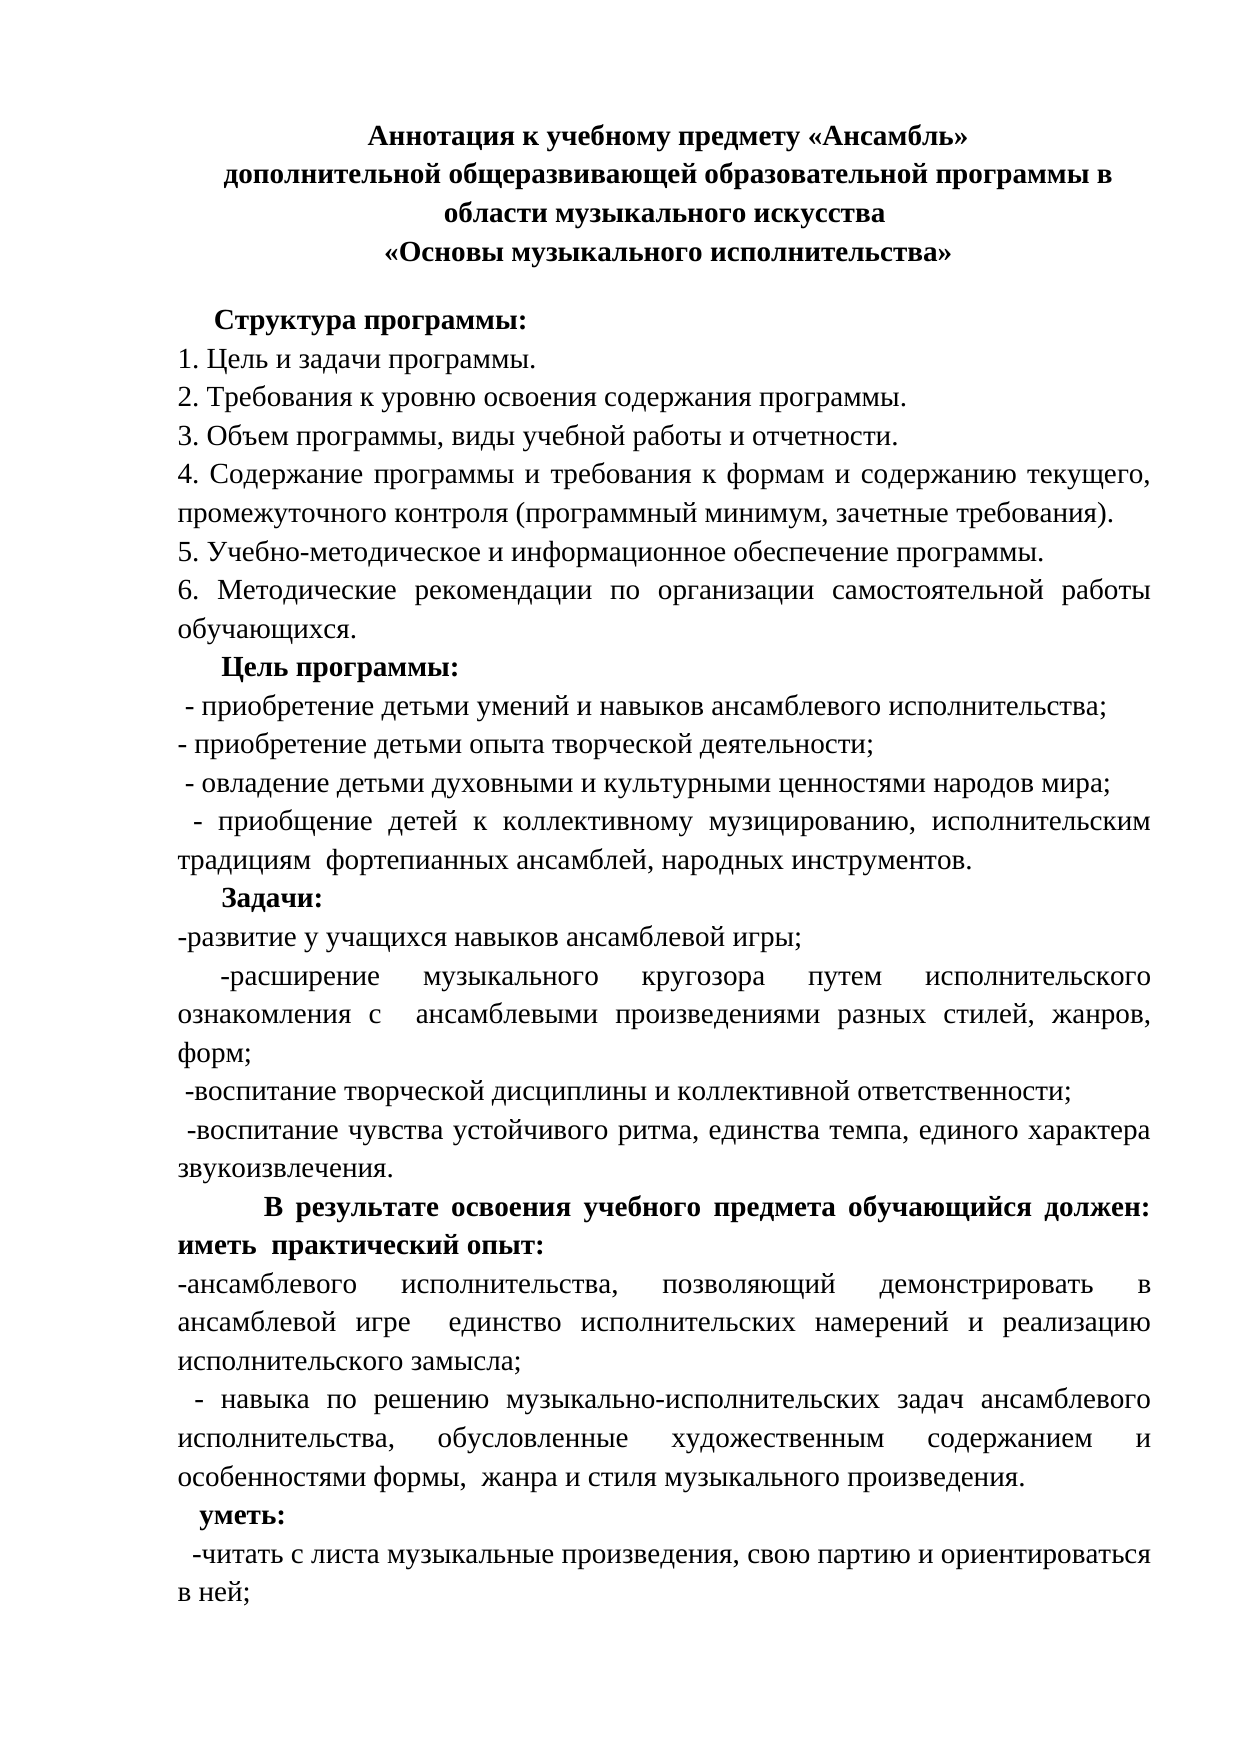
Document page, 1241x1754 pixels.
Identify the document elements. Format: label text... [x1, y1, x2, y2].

text Задачи: [177, 881, 1152, 914]
text Цель программы: [177, 649, 1152, 683]
text Аннотация к учебному предмету «Ансамбль» [177, 118, 1152, 152]
text - овладение детьми духовными и культурными ценностями народов мира; [177, 765, 1152, 798]
text - навыка по решению музыкально-исполнительских задач ансамблевого исполнительства, обусловленные художественным содержанием и особенностями формы, жанра и стиля музыкального произведения. [177, 1382, 1152, 1492]
text 4. Содержание программы и требования к формам и содержанию текущего, промежуточного контроля (программный минимум, зачетные требования). [177, 457, 1152, 529]
text -читать с листа музыкальные произведения, свою партию и ориентироваться в ней; [177, 1536, 1152, 1608]
text 2. Требования к уровню освоения содержания программы. [177, 379, 1152, 413]
text 6. Методические рекомендации по организации самостоятельной работы обучающихся. [177, 572, 1152, 644]
text -расширение музыкального кругозора путем исполнительского ознакомления с ансамблевыми произведениями разных стилей, жанров, форм; [177, 958, 1152, 1068]
text Структура программы: [177, 302, 1152, 336]
text 3. Объем программы, виды учебной работы и отчетности. [177, 418, 1152, 452]
text - приобретение детьми умений и навыков ансамблевого исполнительства; [177, 688, 1152, 721]
text -воспитание чувства устойчивого ритма, единства темпа, единого характера звукоизвлечения. [177, 1112, 1152, 1184]
text -развитие у учащихся навыков ансамблевой игры; [177, 919, 1152, 953]
text дополнительной общеразвивающей образовательной программы в области музыкального искусства [177, 157, 1152, 229]
text 5. Учебно-методическое и информационное обеспечение программы. [177, 534, 1152, 567]
text В результате освоения учебного предмета обучающийся должен: иметь практический опыт: [177, 1189, 1152, 1261]
text «Основы музыкального исполнительства» [177, 234, 1152, 267]
text - приобщение детей к коллективному музицированию, исполнительским традициям фортепианных ансамблей, народных инструментов. [177, 803, 1152, 876]
text -воспитание творческой дисциплины и коллективной ответственности; [177, 1073, 1152, 1107]
text 1. Цель и задачи программы. [177, 341, 1152, 374]
text - приобретение детьми опыта творческой деятельности; [177, 726, 1152, 760]
text уметь: [177, 1497, 1152, 1531]
text -ансамблевого исполнительства, позволяющий демонстрировать в ансамблевой игре единство исполнительских намерений и реализацию исполнительского замысла; [177, 1266, 1152, 1377]
